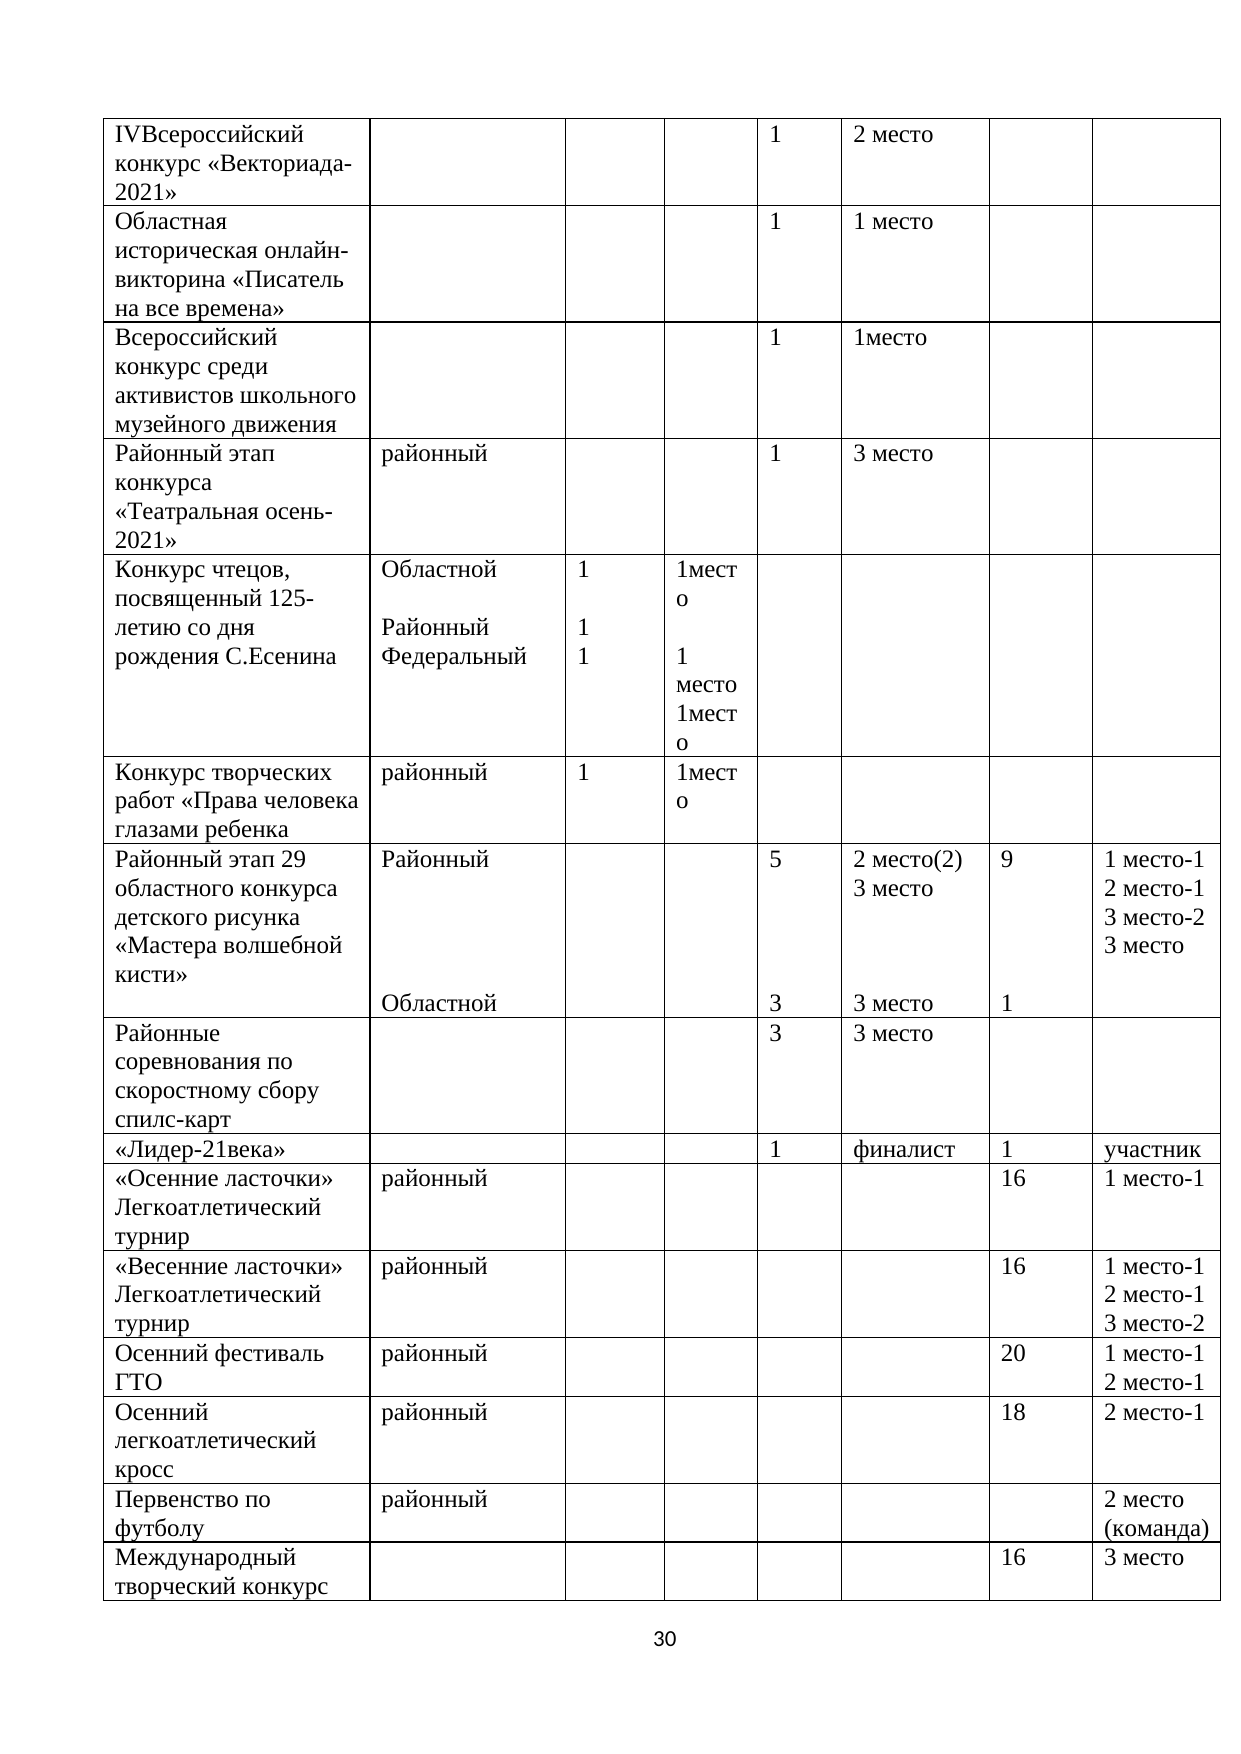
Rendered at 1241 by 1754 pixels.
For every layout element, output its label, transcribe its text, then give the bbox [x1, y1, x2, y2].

table_cell Районный Областной [371, 844, 565, 1017]
table_cell [371, 1134, 565, 1162]
table_cell [371, 1543, 565, 1600]
table_cell [990, 323, 1092, 437]
table_cell [990, 1018, 1092, 1133]
table_cell районный [371, 757, 565, 843]
table_cell [371, 206, 565, 321]
table_cell [1093, 439, 1220, 553]
table_cell [371, 323, 565, 437]
table_cell 1 [758, 119, 841, 205]
table_cell [665, 1251, 757, 1337]
table_cell [566, 844, 664, 1017]
table_cell [566, 1484, 664, 1541]
table_cell [566, 1164, 664, 1250]
table_cell финалист [842, 1134, 989, 1162]
table_cell 9 1 [990, 844, 1092, 1017]
table_cell [758, 1338, 841, 1396]
table_cell районный [371, 1251, 565, 1337]
table_cell 1 [758, 1134, 841, 1162]
table_cell 20 [990, 1338, 1092, 1396]
table_cell [371, 119, 565, 205]
table_cell [566, 1134, 664, 1162]
table_cell 2 место (команда) [1093, 1484, 1220, 1541]
table_cell 3 место [1093, 1543, 1220, 1600]
table_cell 3 [758, 1018, 841, 1133]
table_cell 2 место(2) 3 место 3 место [842, 844, 989, 1017]
table_cell [665, 1397, 757, 1483]
table_cell районный [371, 1484, 565, 1541]
table_cell [990, 119, 1092, 205]
table_cell Районный этап конкурса «Театральная осень-2021» [104, 439, 369, 553]
table_cell [665, 1018, 757, 1133]
table_cell [566, 439, 664, 553]
table_cell [566, 1543, 664, 1600]
table_cell 1 [566, 757, 664, 843]
table_cell [1093, 323, 1220, 437]
table_cell Областной Районный Федеральный [371, 555, 565, 756]
table_cell [758, 1484, 841, 1541]
table_cell [665, 844, 757, 1017]
table_cell 5 3 [758, 844, 841, 1017]
table_cell [842, 555, 989, 756]
table_cell «Лидер-21века» [104, 1134, 369, 1162]
table_cell 1 1 1 [566, 555, 664, 756]
table_cell [566, 119, 664, 205]
table_cell 2 место [842, 119, 989, 205]
table_cell Осенний легкоатлетический кросс [104, 1397, 369, 1483]
table_cell 18 [990, 1397, 1092, 1483]
table_cell [842, 1484, 989, 1541]
table_cell Конкурс творческих работ «Права человека глазами ребенка [104, 757, 369, 843]
table_cell [842, 1338, 989, 1396]
table_cell участник [1093, 1134, 1220, 1162]
table_cell [758, 757, 841, 843]
table_cell Первенство по футболу [104, 1484, 369, 1541]
table_cell [758, 555, 841, 756]
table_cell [104, 1543, 369, 1600]
table_cell 1 [758, 439, 841, 553]
table_cell 1 место-1 [1093, 1164, 1220, 1250]
table_cell [566, 1251, 664, 1337]
table_cell 1 место-1 2 место-1 3 место-2 [1093, 1251, 1220, 1337]
table_cell 1 [990, 1134, 1092, 1162]
table_cell [1093, 555, 1220, 756]
table_cell [990, 757, 1092, 843]
table_cell 3 место [842, 1018, 989, 1133]
table_cell районный [371, 439, 565, 553]
table_cell Всероссийский конкурс среди активистов школьного музейного движения [104, 323, 369, 437]
table_cell [665, 1543, 757, 1600]
table_cell [665, 1134, 757, 1162]
table_cell [842, 1164, 989, 1250]
table_cell районный [371, 1397, 565, 1483]
table_cell [990, 555, 1092, 756]
table_cell 1 место [842, 206, 989, 321]
table_cell Районные соревнования по скоростному сбору спилс-карт [104, 1018, 369, 1133]
table_cell [1093, 119, 1220, 205]
table_cell 1 место-1 2 место-1 [1093, 1338, 1220, 1396]
table_cell [990, 1484, 1092, 1541]
table_cell [566, 1397, 664, 1483]
table_cell [665, 1338, 757, 1396]
table_cell [842, 757, 989, 843]
table_cell 1место 1 место 1место [665, 555, 757, 756]
table_cell [758, 1164, 841, 1250]
table_cell [665, 439, 757, 553]
table_cell 1место [842, 323, 989, 437]
table_cell 1 [758, 206, 841, 321]
table_cell [1093, 757, 1220, 843]
table_cell [566, 1018, 664, 1133]
table_cell [371, 1018, 565, 1133]
table_cell [566, 1338, 664, 1396]
table_cell [990, 439, 1092, 553]
table_cell 3 место [842, 439, 989, 553]
table_cell 16 [990, 1164, 1092, 1250]
table_cell Осенний фестиваль ГТО [104, 1338, 369, 1396]
table_cell [665, 1484, 757, 1541]
table_cell 2 место-1 [1093, 1397, 1220, 1483]
table_cell 1 место-1 2 место-1 3 место-2 3 место [1093, 844, 1220, 1017]
table_cell [1093, 1018, 1220, 1133]
table_cell [665, 206, 757, 321]
table_cell «Весенние ласточки» Легкоатлетический турнир [104, 1251, 369, 1337]
table_cell Районный этап 29 областного конкурса детского рисунка «Мастера волшебной кисти» [104, 844, 369, 1017]
table_cell 1место [665, 757, 757, 843]
table_cell [665, 323, 757, 437]
table_cell [842, 1251, 989, 1337]
table_cell [665, 1164, 757, 1250]
table_cell [990, 206, 1092, 321]
table_cell районный [371, 1164, 565, 1250]
table_cell [758, 1543, 841, 1600]
table_cell [1093, 206, 1220, 321]
table_cell 16 [990, 1543, 1092, 1600]
table_cell [566, 323, 664, 437]
table_cell [758, 1251, 841, 1337]
table_cell [665, 119, 757, 205]
table_cell [842, 1397, 989, 1483]
table_cell 1 [758, 323, 841, 437]
table_cell Конкурс чтецов, посвященный 125-летию со дня рождения С.Есенина [104, 555, 369, 756]
table_cell [758, 1397, 841, 1483]
table_cell «Осенние ласточки» Легкоатлетический турнир [104, 1164, 369, 1250]
table_cell районный [371, 1338, 565, 1396]
table_cell IVВсероссийский конкурс «Векториада-2021» [104, 119, 369, 205]
table_cell Областная историческая онлайн-викторина «Писатель на все времена» [104, 206, 369, 321]
table_cell 16 [990, 1251, 1092, 1337]
table_cell [842, 1543, 989, 1600]
table_cell [566, 206, 664, 321]
